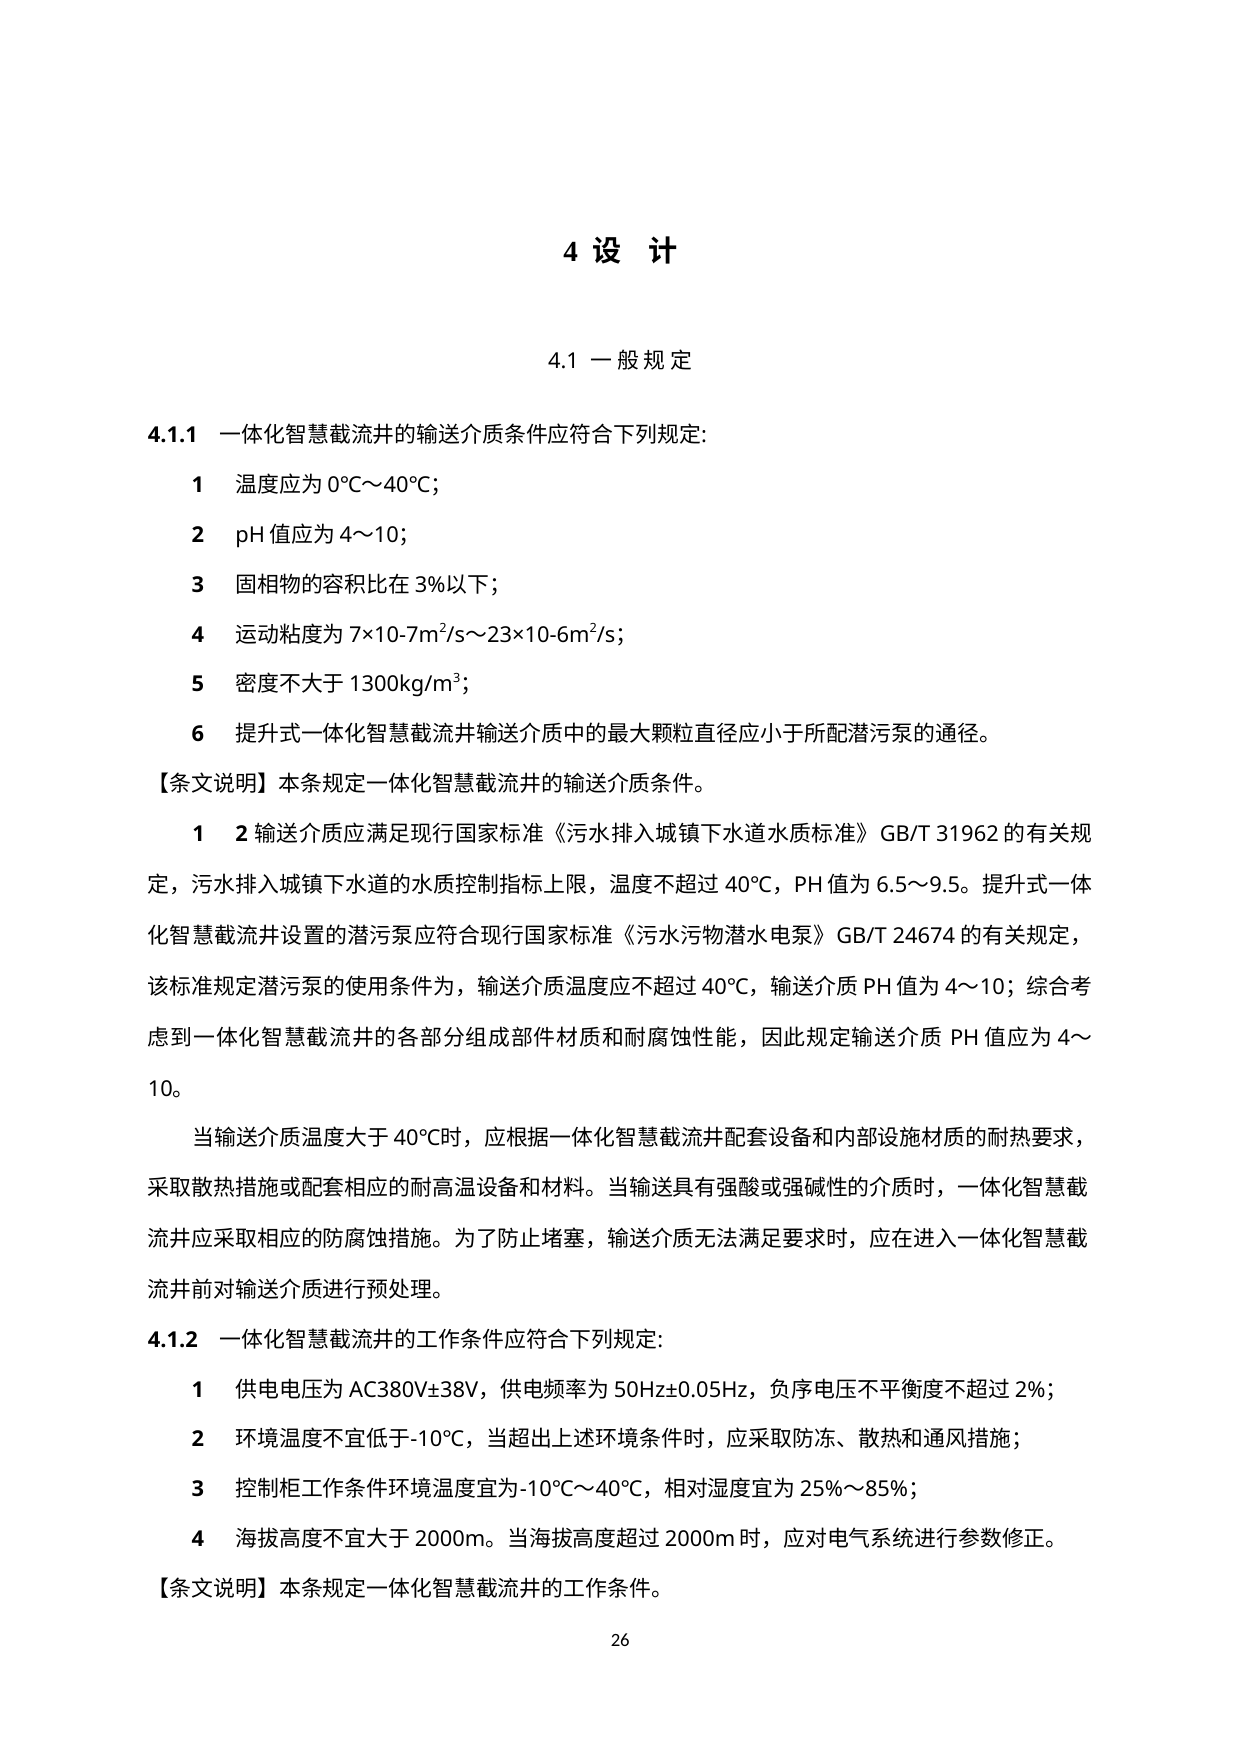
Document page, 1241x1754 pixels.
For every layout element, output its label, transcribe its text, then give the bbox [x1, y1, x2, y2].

list 运动粘度为7×10-7m2/s～23×10-6m2/s； [191, 616, 1092, 649]
list 提升式一体化智慧截流井输送介质中的最大颗粒直径应小于所配潜污泵的通径。 [191, 715, 1092, 749]
text 【条文说明】本条规定一体化智慧截流井的工作条件。 [148, 1570, 1092, 1604]
list 密度不大于1300kg/m3； [191, 665, 1092, 699]
list 2 输送介质应满足现行国家标准《污水排入城镇下水道水质标准》GB/T 31962的有关规定，污水排入城镇下水道的水质控制指标上限，温度不超过40℃，PH值为6.5～9.5。提升式一体化智慧截流井设置的潜污泵应符合现行国家标准《污水污物潜水电泵》GB/T 24674的有关规定，该标准规定潜污泵的使用条件为，输送介质温度应不超过40℃，输送介质PH值为4～10；综合考虑到一体化智慧截流井的各部分组成部件材质和耐腐蚀性能，因此规定输送介质PH值应为4～10。 [148, 815, 1092, 1103]
subtitle 4 设 计 [148, 215, 1092, 283]
list 当输送介质温度大于40℃时，应根据一体化智慧截流井配套设备和内部设施材质的耐热要求， [192, 1119, 1092, 1153]
list 控制柜工作条件环境温度宜为-10℃～40℃，相对湿度宜为25%～85%； [191, 1470, 1092, 1504]
list 一体化智慧截流井的工作条件应符合下列规定: [148, 1321, 1092, 1355]
list 固相物的容积比在3%以下； [191, 566, 1092, 600]
list 温度应为0℃～40℃； [191, 466, 1092, 500]
list 供电电压为AC380V±38V，供电频率为50Hz±0.05Hz，负序电压不平衡度不超过2%； [191, 1371, 1092, 1404]
text 采取散热措施或配套相应的耐高温设备和材料。当输送具有强酸或强碱性的介质时，一体化智慧截流井应采取相应的防腐蚀措施。为了防止堵塞，输送介质无法满足要求时，应在进入一体化智慧截流井前对输送介质进行预处理。 [148, 1169, 1092, 1305]
list 海拔高度不宜大于2000m。当海拔高度超过2000m时，应对电气系统进行参数修正。 [191, 1520, 1092, 1554]
list pH值应为4～10； [191, 516, 1092, 550]
list 一体化智慧截流井的输送介质条件应符合下列规定: [148, 416, 1092, 450]
list 环境温度不宜低于-10℃，当超出上述环境条件时，应采取防冻、散热和通风措施； [191, 1420, 1092, 1454]
text 4.1 一 般 规 定 [148, 342, 1092, 376]
text 【条文说明】本条规定一体化智慧截流井的输送介质条件。 [147, 765, 1092, 799]
